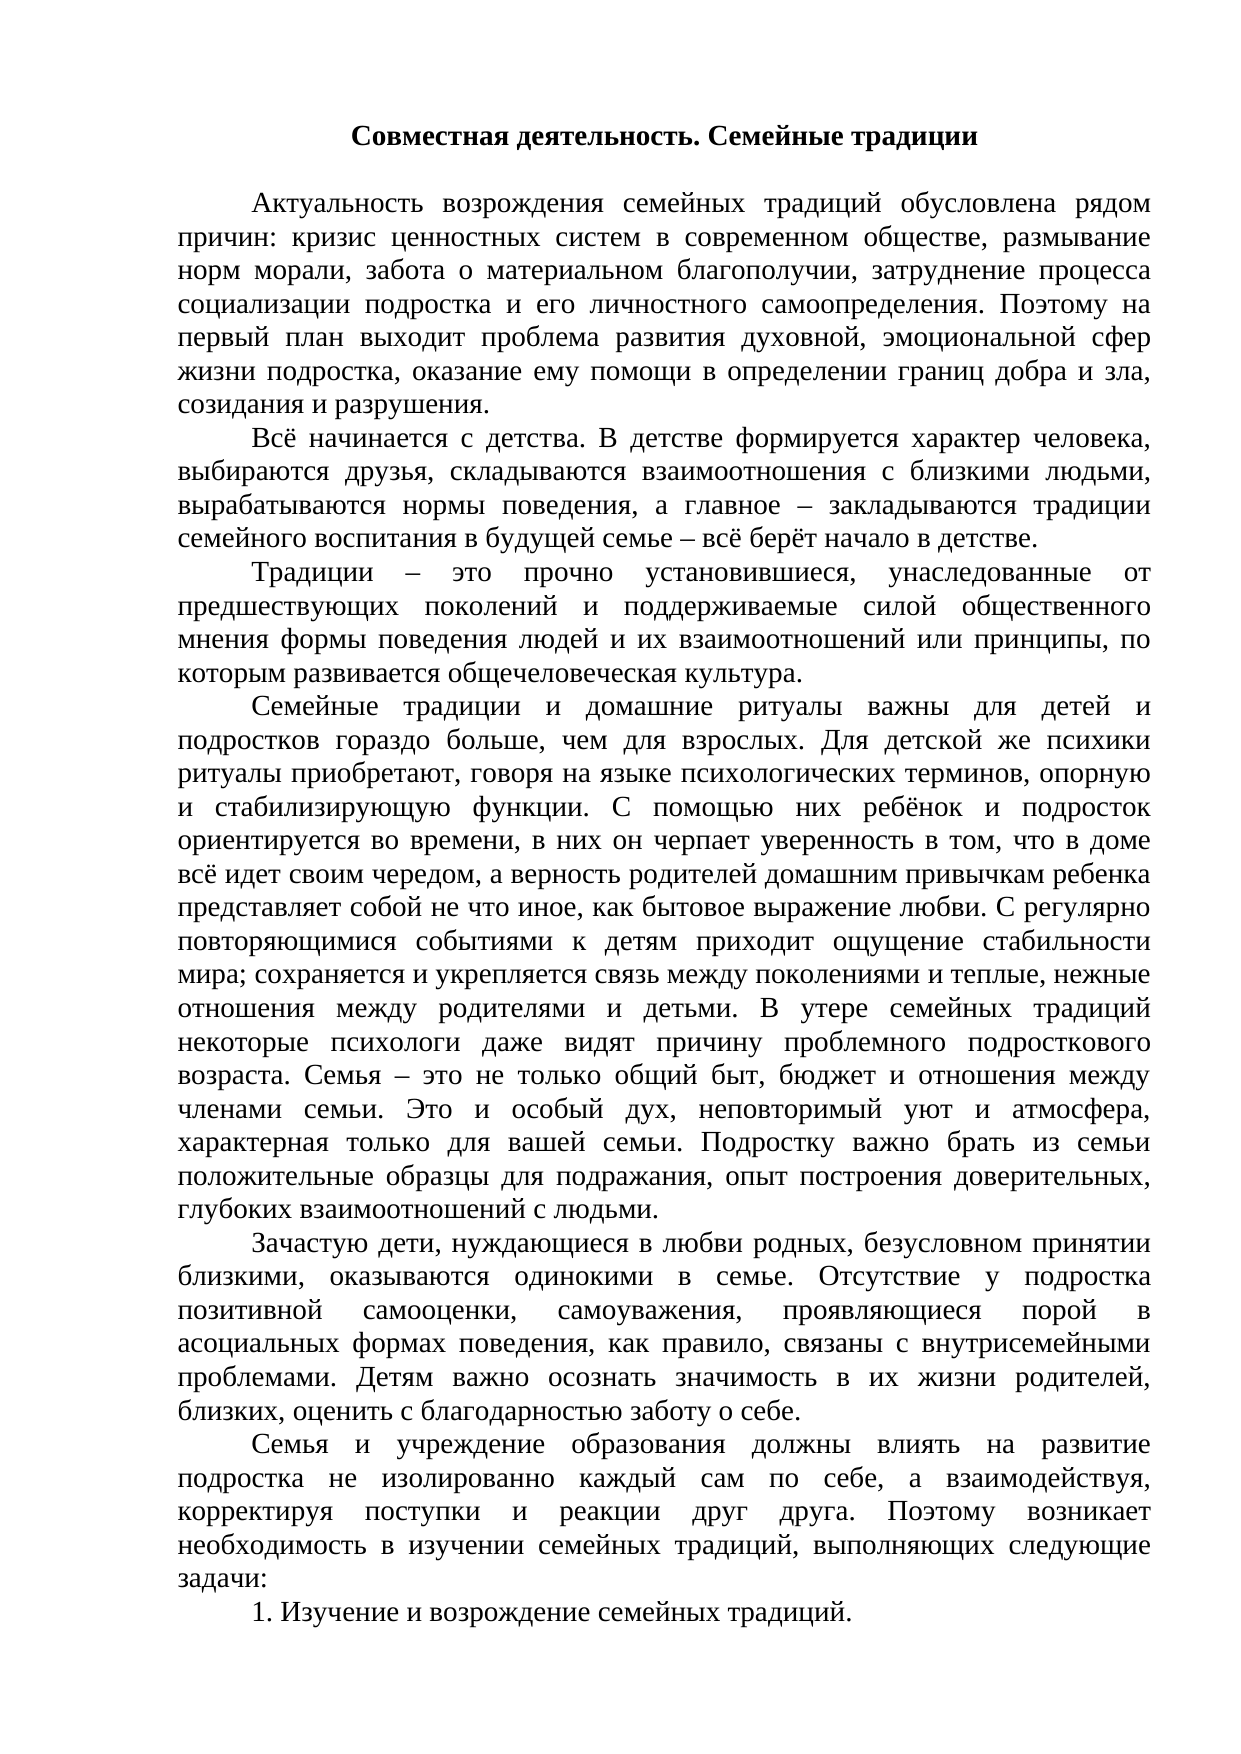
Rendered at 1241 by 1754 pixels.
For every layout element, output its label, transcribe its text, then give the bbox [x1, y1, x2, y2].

text 1. Изучение и возрождение семейных традиций. [177, 1594, 1152, 1627]
text Совместная деятельность. Семейные традиции [177, 118, 1152, 152]
text Семья и учреждение образования должны влиять на развитие подростка не изолированно каждый сам по себе, а взаимодействуя, корректируя поступки и реакции друг друга. Поэтому возникает необходимость в изучении семейных традиций, выполняющих следующие задачи: [177, 1426, 1152, 1594]
text Семейные традиции и домашние ритуалы важны для детей и подростков гораздо больше, чем для взрослых. Для детской же психики ритуалы приобретают, говоря на языке психологических терминов, опорную и стабилизирующую функции. С помощью них ребёнок и подросток ориентируется во времени, в них он черпает уверенность в том, что в доме всё идет своим чередом, а верность родителей домашним привычкам ребенка представляет собой не что иное, как бытовое выражение любви. С регулярно повторяющимися событиями к детям приходит ощущение стабильности мира; сохраняется и укрепляется связь между поколениями и теплые, нежные отношения между родителями и детьми. В утере семейных традиций некоторые психологи даже видят причину проблемного подросткового возраста. Семья – это не только общий быт, бюджет и отношения между членами семьи. Это и особый дух, неповторимый уют и атмосфера, характерная только для вашей семьи. Подростку важно брать из семьи положительные образцы для подражания, опыт построения доверительных, глубоких взаимоотношений с людьми. [177, 688, 1152, 1225]
text Традиции – это прочно установившиеся, унаследованные от предшествующих поколений и поддерживаемые силой общественного мнения формы поведения людей и их взаимоотношений или принципы, по которым развивается общечеловеческая культура. [177, 554, 1152, 688]
text Зачастую дети, нуждающиеся в любви родных, безусловном принятии близкими, оказываются одинокими в семье. Отсутствие у подростка позитивной самооценки, самоуважения, проявляющиеся порой в асоциальных формах поведения, как правило, связаны с внутрисемейными проблемами. Детям важно осознать значимость в их жизни родителей, близких, оценить с благодарностью заботу о себе. [177, 1225, 1152, 1426]
text Актуальность возрождения семейных традиций обусловлена рядом причин: кризис ценностных систем в современном обществе, размывание норм морали, забота о материальном благополучии, затруднение процесса социализации подростка и его личностного самоопределения. Поэтому на первый план выходит проблема развития духовной, эмоциональной сфер жизни подростка, оказание ему помощи в определении границ добра и зла, созидания и разрушения. [177, 185, 1152, 420]
text Всё начинается с детства. В детстве формируется характер человека, выбираются друзья, складываются взаимоотношения с близкими людьми, вырабатываются нормы поведения, а главное – закладываются традиции семейного воспитания в будущей семье – всё берёт начало в детстве. [177, 420, 1152, 554]
